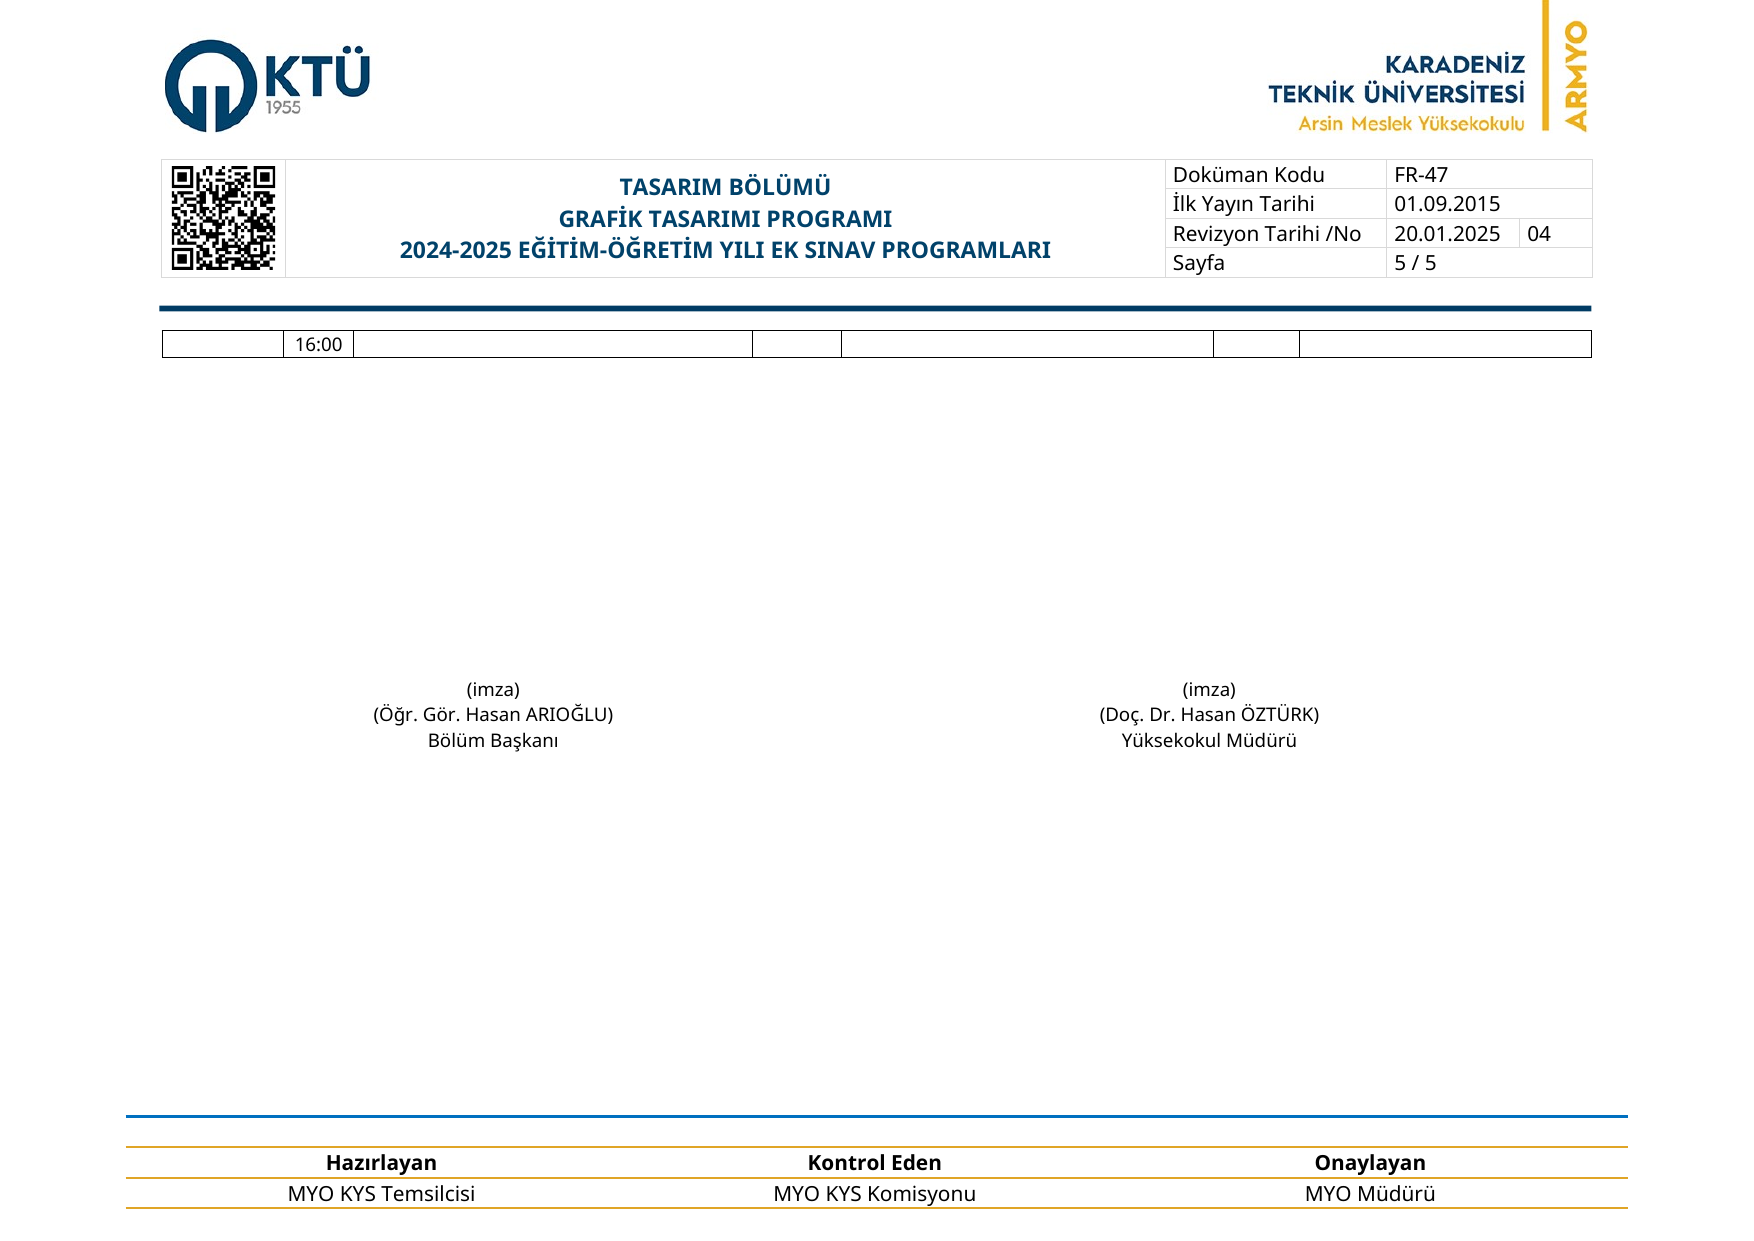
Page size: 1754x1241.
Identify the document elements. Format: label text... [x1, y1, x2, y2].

table_header (imza) [825, 676, 1594, 702]
table_cell (Doç. Dr. Hasan ÖZTÜRK) [825, 702, 1594, 727]
table_cell Yüksekokul Müdürü [825, 727, 1594, 753]
table_cell Bölüm Başkanı [161, 727, 825, 753]
table_cell [842, 331, 1213, 357]
table_cell [1300, 331, 1591, 357]
table_cell 16:00 [284, 331, 353, 357]
table_header (imza) [161, 676, 825, 702]
table_cell [354, 331, 752, 357]
table_cell (Öğr. Gör. Hasan ARIOĞLU) [161, 702, 825, 727]
table_cell [753, 331, 841, 357]
picture [165, 0, 1590, 134]
table_cell [1214, 331, 1299, 357]
